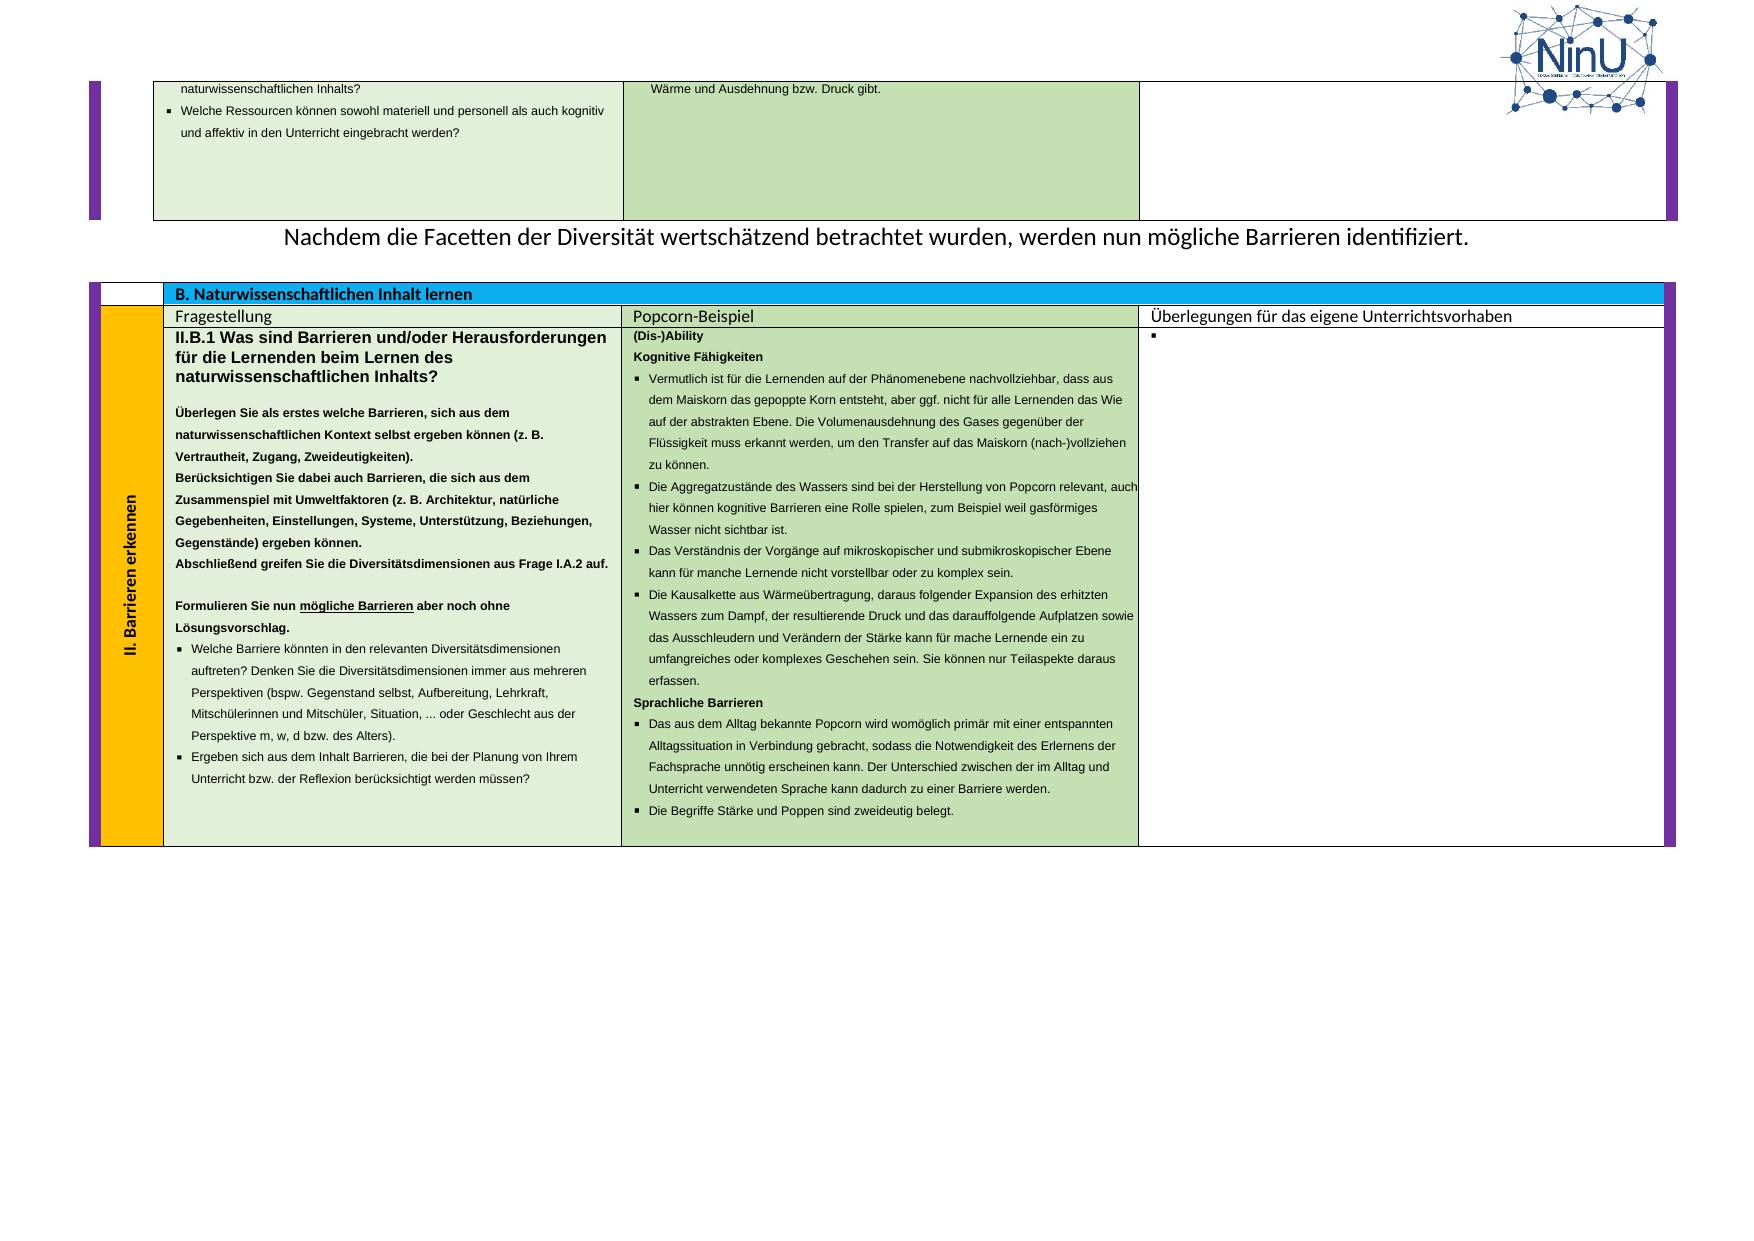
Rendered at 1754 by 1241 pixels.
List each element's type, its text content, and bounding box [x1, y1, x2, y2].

table_cell II. Barrieren erkennen [101, 306, 163, 846]
table_header B. Naturwissenschaftlichen Inhalt lernen [164, 283, 1664, 304]
table_cell (Dis-)Ability Kognitive Fähigkeiten Vermutlich ist für die Lernenden auf der Phänomenebene nachvollziehbar, dass aus dem Maiskorn das gepoppte Korn entsteht, aber ggf. nicht für alle Lernenden das Wie auf der abstrakten Ebene. Die Volumenausdehnung des Gases gegenüber der Flüssigkeit muss erkannt werden, um den Transfer auf das Maiskorn (nach-)vollziehen zu können. Die Aggregatzustände des Wassers sind bei der Herstellung von Popcorn relevant, auch hier können kognitive Barrieren eine Rolle spielen, zum Beispiel weil gasförmiges Wasser nicht sichtbar ist. Das Verständnis der Vorgänge auf mikroskopischer und submikroskopischer Ebene kann für manche Lernende nicht vorstellbar oder zu komplex sein. Die Kausalkette aus Wärmeübertragung, daraus folgender Expansion des erhitzten Wassers zum Dampf, der resultierende Druck und das darauffolgende Aufplatzen sowie das Ausschleudern und Verändern der Stärke kann für mache Lernende ein zu umfangreiches oder komplexes Geschehen sein. Sie können nur Teilaspekte daraus erfassen. Sprachliche Barrieren Das aus dem Alltag bekannte Popcorn wird womöglich primär mit einer entspannten Alltagssituation in Verbindung gebracht, sodass die Notwendigkeit des Erlernens der Fachsprache unnötig erscheinen kann. Der Unterschied zwischen der im Alltag und Unterricht verwendeten Sprache kann dadurch zu einer Barriere werden. Die Begriffe Stärke und Poppen sind zweideutig belegt. [622, 328, 1138, 846]
table_cell II.B.1 Was sind Barrieren und/oder Herausforderungen für die Lernenden beim Lernen des naturwissenschaftlichen Inhalts? Überlegen Sie als erstes welche Barrieren, sich aus dem naturwissenschaftlichen Kontext selbst ergeben können (z. B. Vertrautheit, Zugang, Zweideutigkeiten). Berücksichtigen Sie dabei auch Barrieren, die sich aus dem Zusammenspiel mit Umweltfaktoren (z. B. Architektur, natürliche Gegebenheiten, Einstellungen, Systeme, Unterstützung, Beziehungen, Gegenstände) ergeben können. Abschließend greifen Sie die Diversitätsdimensionen aus Frage I.A.2 auf. Formulieren Sie nun mögliche Barrieren aber noch ohne Lösungsvorschlag. Welche Barriere könnten in den relevanten Diversitätsdimensionen auftreten? Denken Sie die Diversitätsdimensionen immer aus mehreren Perspektiven (bspw. Gegenstand selbst, Aufbereitung, Lehrkraft, Mitschülerinnen und Mitschüler, Situation, ... oder Geschlecht aus der Perspektive m, w, d bzw. des Alters). Ergeben sich aus dem Inhalt Barrieren, die bei der Planung von Ihrem Unterricht bzw. der Reflexion berücksichtigt werden müssen? [164, 328, 621, 846]
text Nachdem die Facetten der Diversität wertschätzend betrachtet wurden, werden nun mögliche Barrieren identifiziert. [89, 221, 1665, 251]
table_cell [154, 82, 623, 220]
table_cell [1140, 82, 1666, 220]
table_cell Popcorn-Beispiel [622, 306, 1138, 327]
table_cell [624, 82, 1139, 220]
table_cell Fragestellung [164, 306, 621, 327]
table_header [101, 283, 163, 304]
table_cell Überlegungen für das eigene Unterrichtsvorhaben [1139, 306, 1664, 327]
picture [1497, 0, 1666, 81]
table_cell [1139, 328, 1664, 846]
